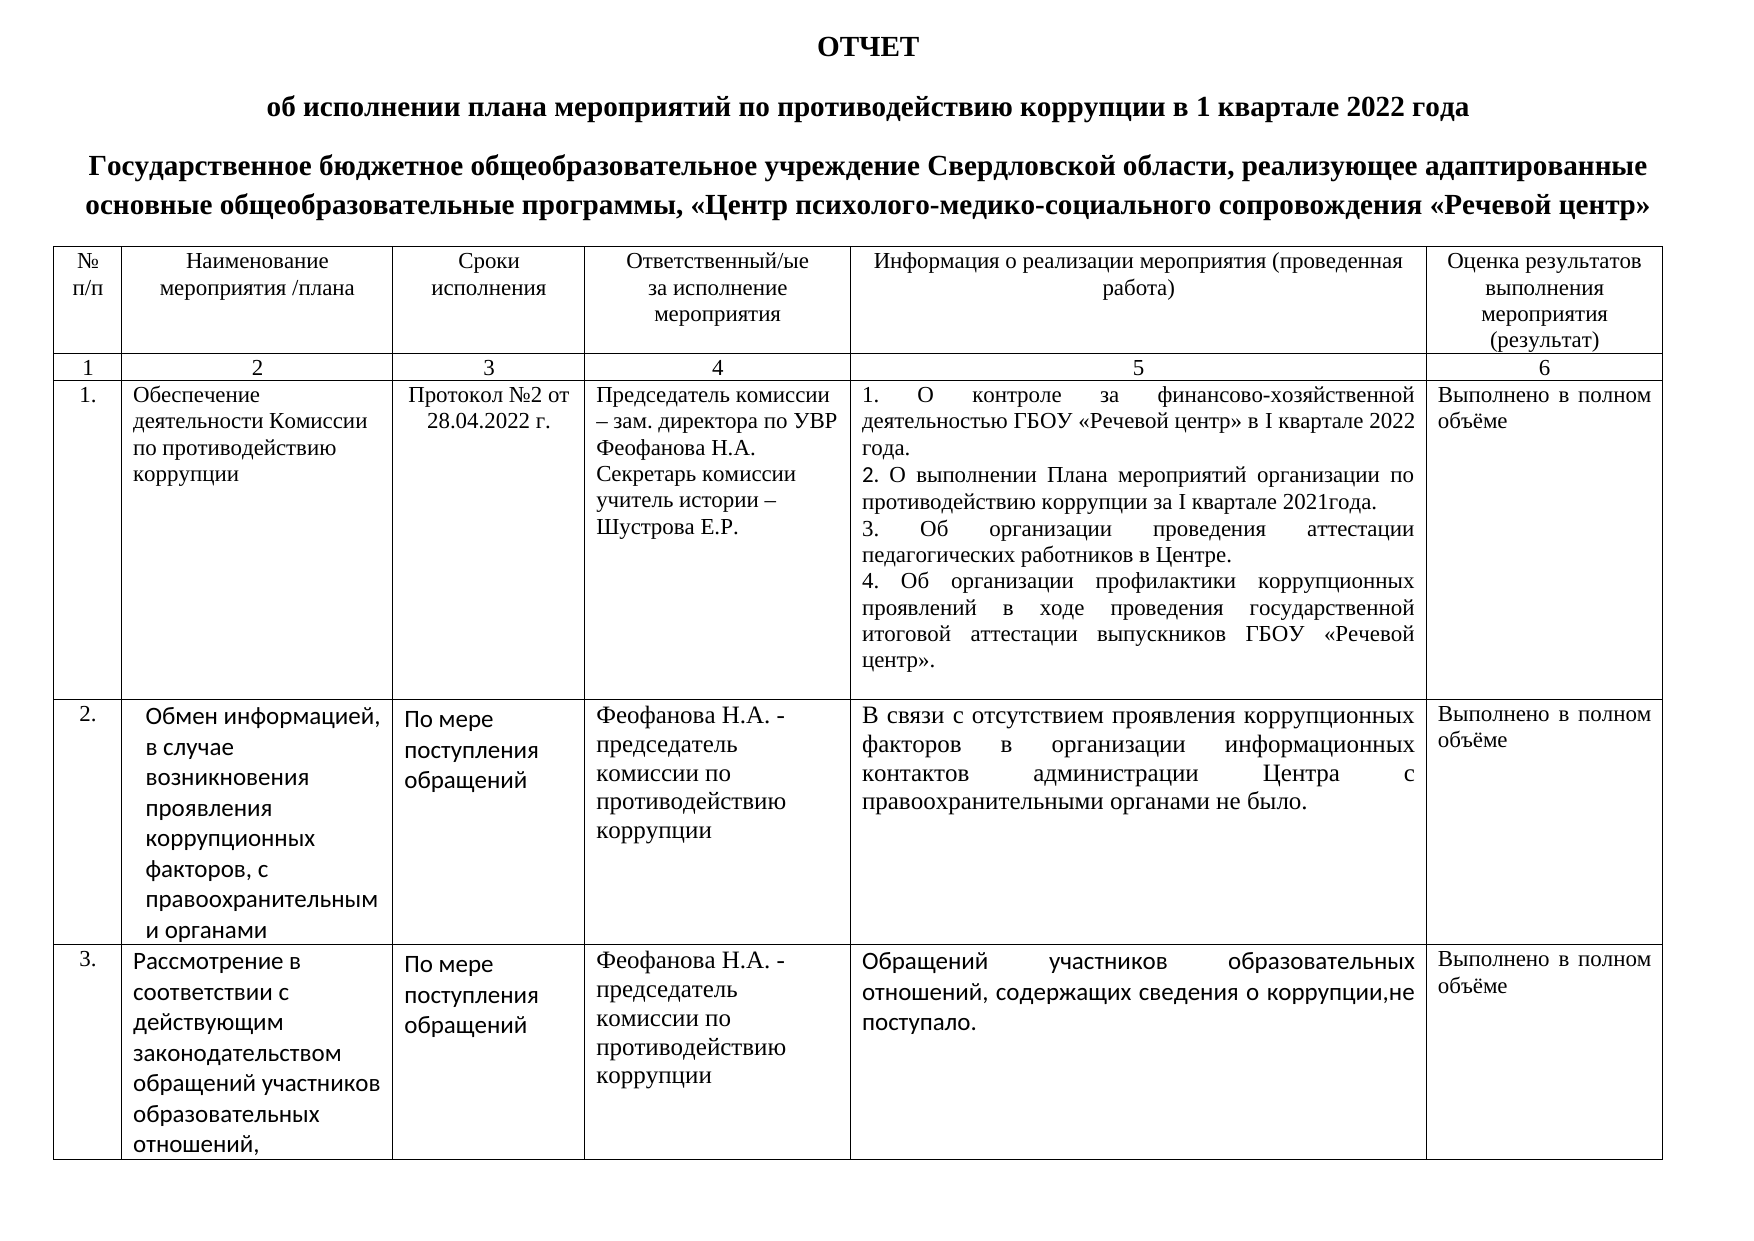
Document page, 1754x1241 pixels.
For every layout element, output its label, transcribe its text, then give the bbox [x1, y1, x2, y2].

table_cell По мере поступления обращений [393, 700, 584, 944]
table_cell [585, 945, 850, 1159]
table_cell 3 [393, 354, 584, 380]
table_cell 2. [54, 700, 121, 944]
text ОТЧЕТ [53, 29, 1683, 63]
table_cell Протокол №2 от 28.04.2022 г. [393, 381, 584, 699]
text Государственное бюджетное общеобразовательное учреждение Свердловской области, реализующее адаптированные основные общеобразовательные программы, «Центр психолого-медико-социального сопровождения «Речевой центр» [53, 148, 1683, 220]
table_cell 5 [851, 354, 1426, 380]
table_header Наименование мероприятия /плана [122, 247, 392, 353]
table_cell Выполнено в полном объёме [1427, 381, 1662, 699]
table_cell 1. О контроле за финансово-хозяйственной деятельностью ГБОУ «Речевой центр» в I квартале 2022 года. 2. О выполнении Плана мероприятий организации по противодействию коррупции за I квартале 2021года. 3. Об организации проведения аттестации педагогических работников в Центре. 4. Об организации профилактики коррупционных проявлений в ходе проведения государственной итоговой аттестации выпускников ГБОУ «Речевой центр». [851, 381, 1426, 699]
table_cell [851, 945, 1426, 1159]
table_header Оценка результатов выполнения мероприятия (результат) [1427, 247, 1662, 353]
table_header Информация о реализации мероприятия (проведенная работа) [851, 247, 1426, 353]
table_cell Выполнено в полном объёме [1427, 700, 1662, 944]
table_cell Феофанова Н.А. - председатель комиссии по противодействию коррупции [585, 700, 850, 944]
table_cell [1427, 945, 1662, 1159]
table_header № п/п [54, 247, 121, 353]
table_cell Обмен информацией, в случае возникновения проявления коррупционных факторов, с правоохранительными органами [122, 700, 392, 944]
table_cell 3. [54, 945, 121, 1159]
table_cell 1. [54, 381, 121, 699]
table_cell 6 [1427, 354, 1662, 380]
table_cell Обеспечение деятельности Комиссии по противодействию коррупции [122, 381, 392, 699]
text об исполнении плана мероприятий по противодействию коррупции в 1 квартале 2022 года [53, 89, 1683, 122]
table_header Ответственный/ые за исполнение мероприятия [585, 247, 850, 353]
table_cell 1 [54, 354, 121, 380]
table_cell В связи с отсутствием проявления коррупционных факторов в организации информационных контактов администрации Центра с правоохранительными органами не было. [851, 700, 1426, 944]
table_cell 2 [122, 354, 392, 380]
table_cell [393, 945, 584, 1159]
table_cell 4 [585, 354, 850, 380]
table_cell Председатель комиссии – зам. директора по УВР Феофанова Н.А. Секретарь комиссии учитель истории – Шустрова Е.Р. [585, 381, 850, 699]
table_header Сроки исполнения [393, 247, 584, 353]
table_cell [122, 945, 392, 1159]
